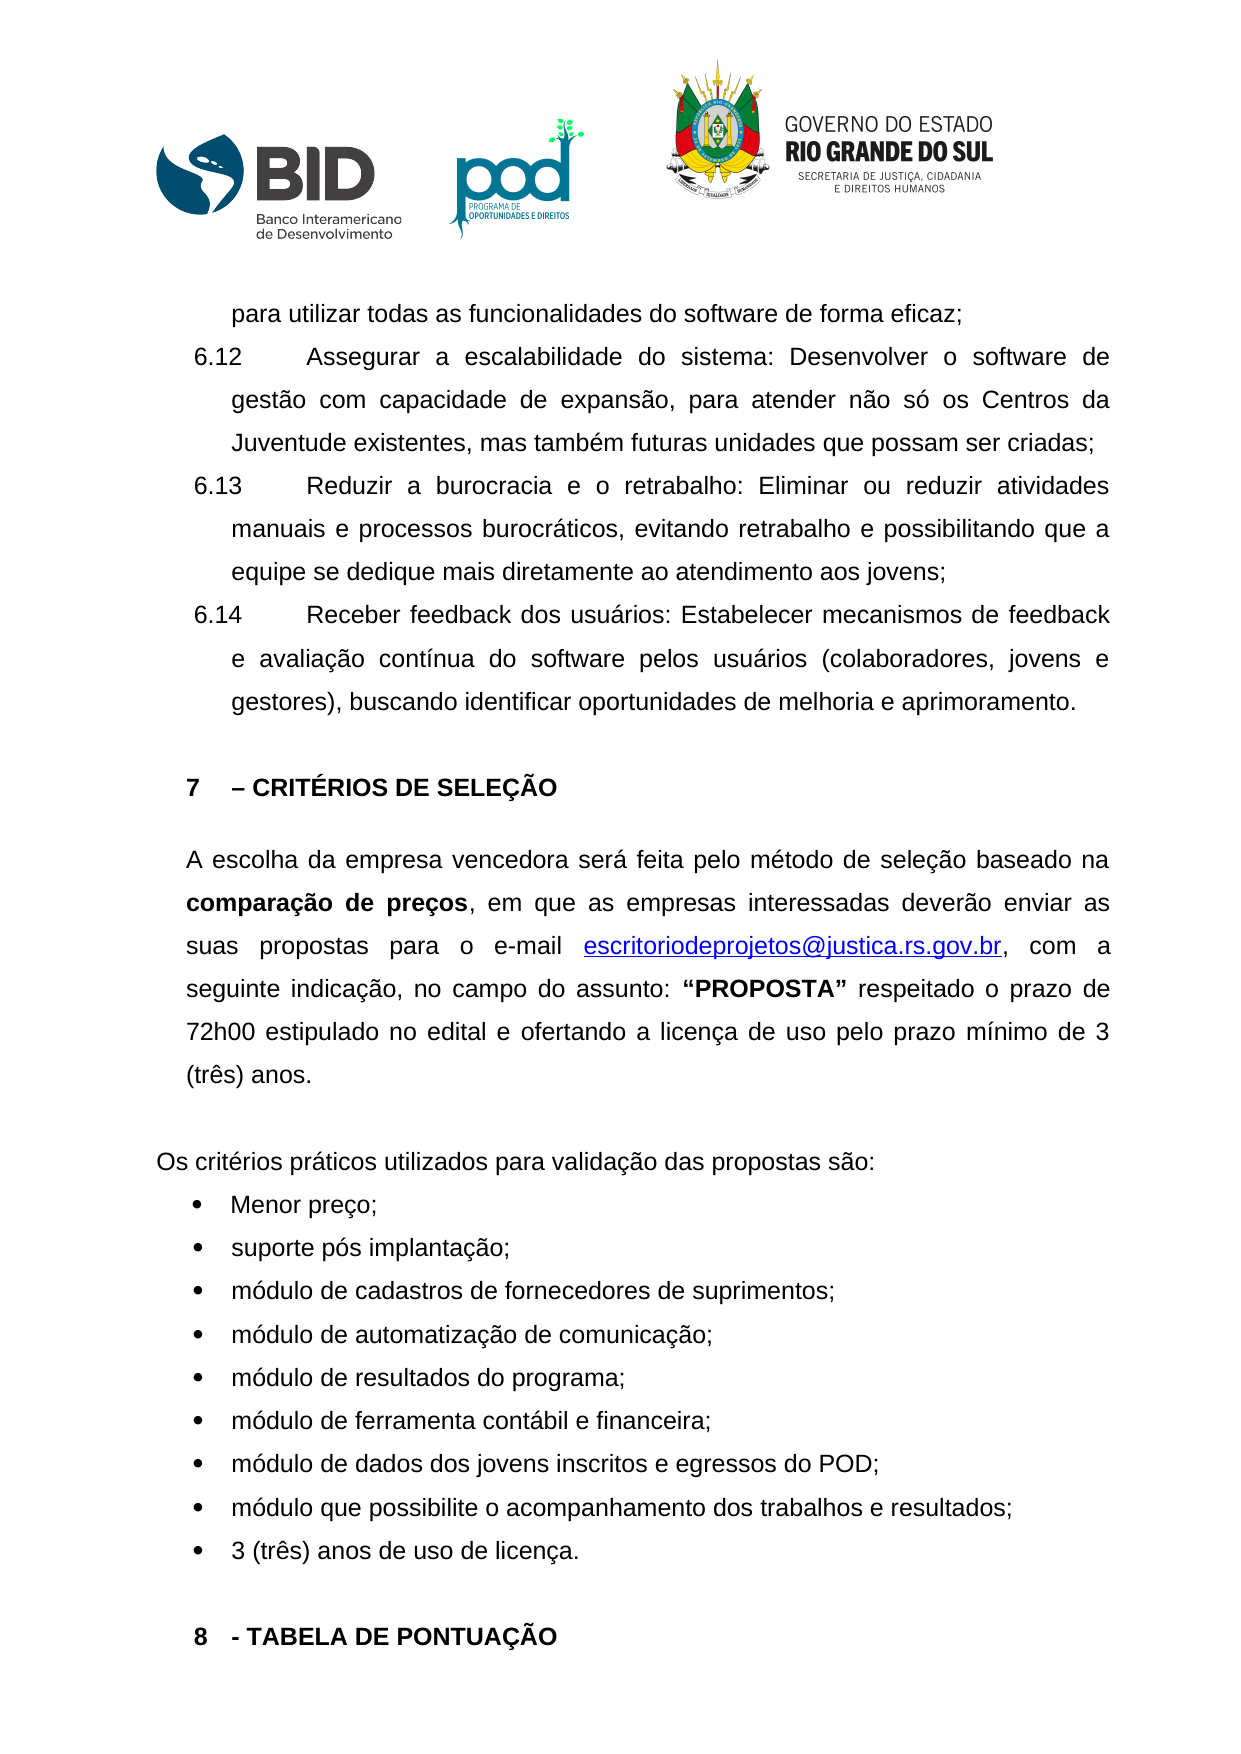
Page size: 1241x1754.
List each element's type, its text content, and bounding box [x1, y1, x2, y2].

list módulo de ferramenta contábil e financeira; [194, 1406, 1111, 1435]
list módulo de automatização de comunicação; [194, 1319, 1111, 1348]
text Os critérios práticos utilizados para validação das propostas são: [156, 1147, 1111, 1176]
list módulo que possibilite o acompanhamento dos trabalhos e resultados; [194, 1492, 1111, 1521]
list suporte pós implantação; [194, 1233, 1111, 1262]
list Reduzir a burocracia e o retrabalho: Eliminar ou reduzir atividades manuais e processos burocráticos, evitando retrabalho e possibilitando que a equipe se dedique mais diretamente ao atendimento aos jovens; [194, 471, 1111, 586]
picture [440, 119, 585, 239]
subtitle - TABELA DE PONTUAÇÃO [194, 1622, 1111, 1651]
list Menor preço; [193, 1190, 1111, 1219]
list – CRITÉRIOS DE SELEÇÃO [186, 773, 1112, 802]
list Assegurar a escalabilidade do sistema: Desenvolver o software de gestão com capacidade de expansão, para atender não só os Centros da Juventude existentes, mas também futuras unidades que possam ser criadas; [194, 342, 1111, 457]
list 3 (três) anos de uso de licença. [194, 1536, 1111, 1564]
text A escolha da empresa vencedora será feita pelo método de seleção baseado na comparação de preços, em que as empresas interessadas deverão enviar as suas propostas para o e-mail escritoriodeprojetos@justica.rs.gov.br, com a seguinte indicação, no campo do assunto: “PROPOSTA” respeitado o prazo de 72h00 estipulado no edital e ofertando a licença de uso pelo prazo mínimo de 3 (três) anos. [186, 845, 1111, 1089]
list módulo de resultados do programa; [194, 1363, 1111, 1392]
picture [156, 134, 402, 239]
picture [594, 18, 1065, 239]
list módulo de cadastros de fornecedores de suprimentos; [194, 1276, 1111, 1305]
list módulo de dados dos jovens inscritos e egressos do POD; [194, 1449, 1111, 1478]
picture [198, 157, 208, 162]
list Receber feedback dos usuários: Estabelecer mecanismos de feedback e avaliação contínua do software pelos usuários (colaboradores, jovens e gestores), buscando identificar oportunidades de melhoria e aprimoramento. [194, 601, 1111, 716]
